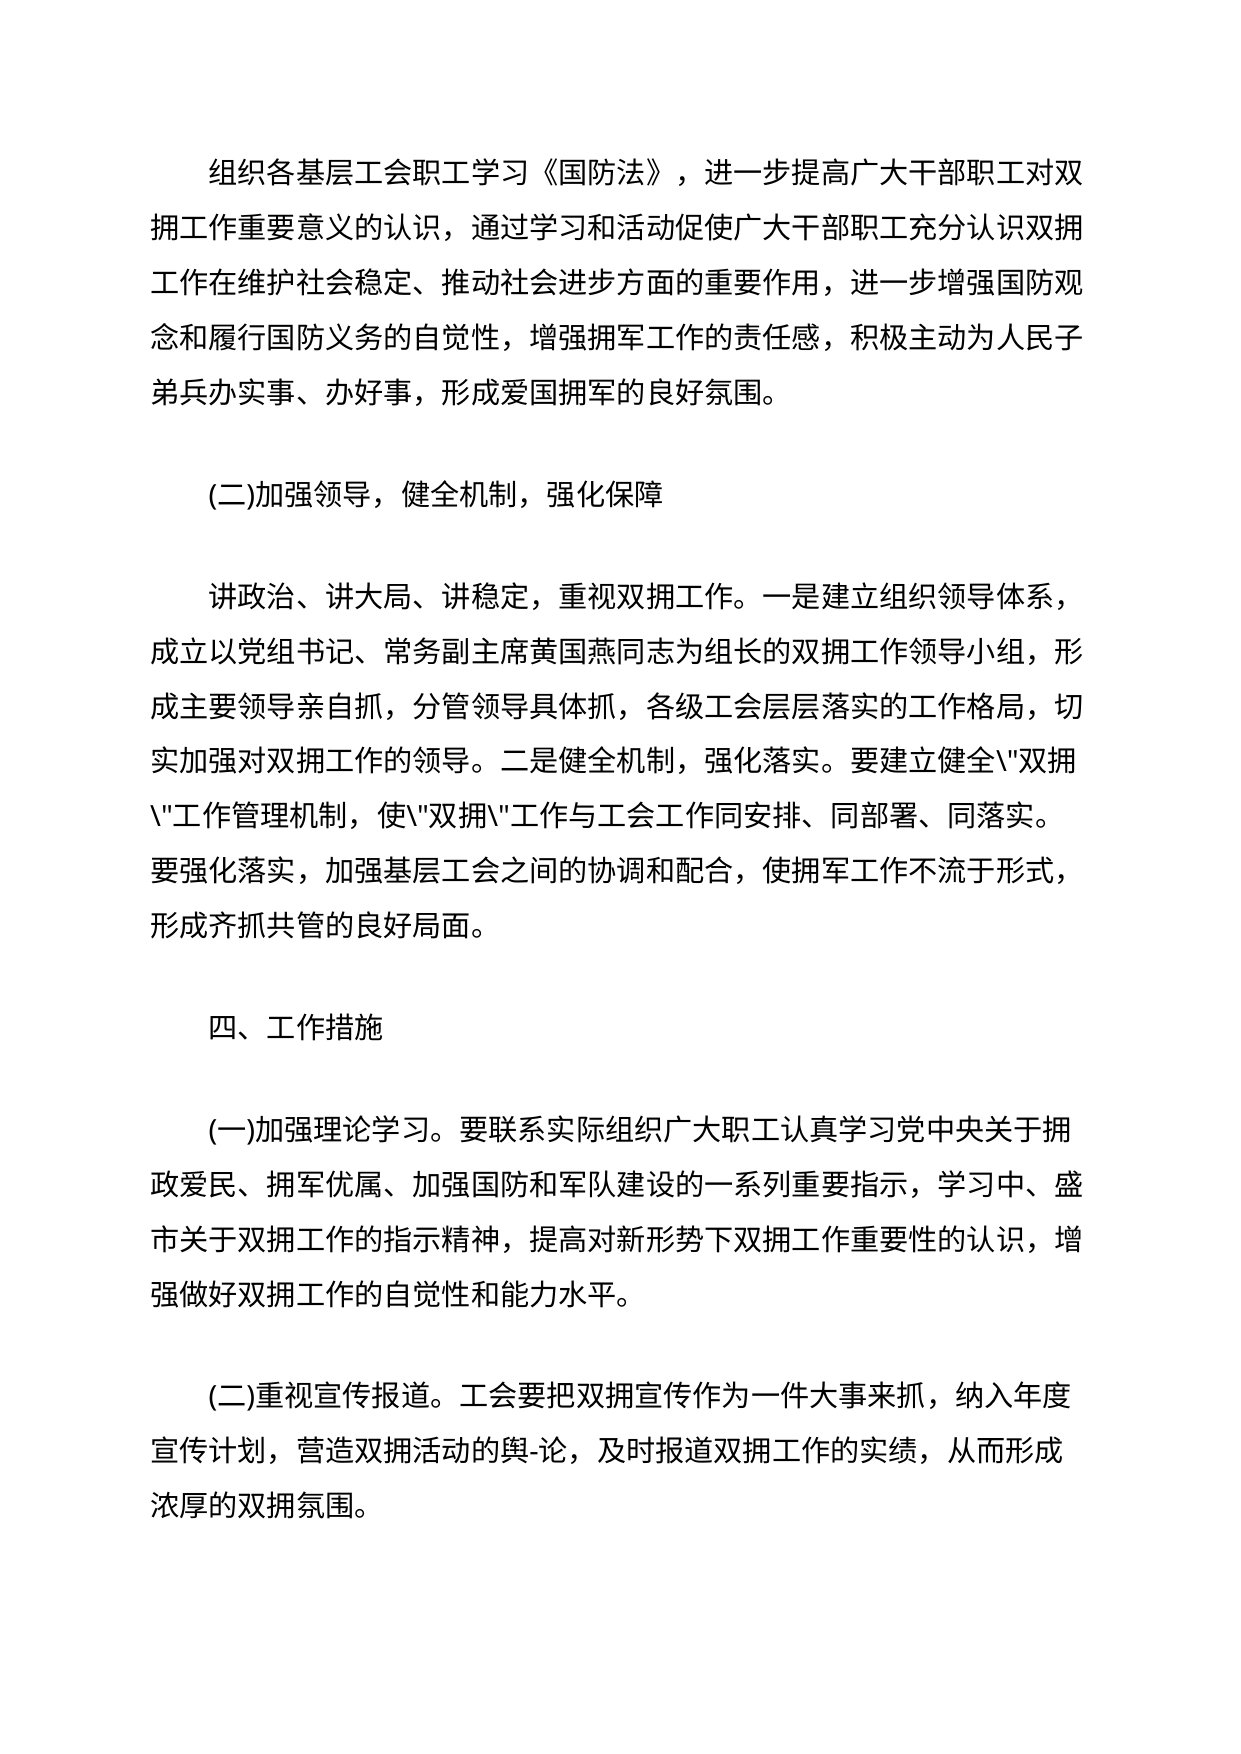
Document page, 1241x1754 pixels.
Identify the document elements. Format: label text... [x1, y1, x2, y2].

text 讲政治、讲大局、讲稳定，重视双拥工作。一是建立组织领导体系，成立以党组书记、常务副主席黄国燕同志为组长的双拥工作领导小组，形成主要领导亲自抓，分管领导具体抓，各级工会层层落实的工作格局，切实加强对双拥工作的领导。二是健全机制，强化落实。要建立健全\"双拥\"工作管理机制，使\"双拥\"工作与工会工作同安排、同部署、同落实。要强化落实，加强基层工会之间的协调和配合，使拥军工作不流于形式，形成齐抓共管的良好局面。 [150, 573, 1090, 945]
text (一)加强理论学习。要联系实际组织广大职工认真学习党中央关于拥政爱民、拥军优属、加强国防和军队建设的一系列重要指示，学习中、盛市关于双拥工作的指示精神，提高对新形势下双拥工作重要性的认识，增强做好双拥工作的自觉性和能力水平。 [150, 1106, 1090, 1313]
text (二)加强领导，健全机制，强化保障 [150, 471, 1090, 514]
text 组织各基层工会职工学习《国防法》，进一步提高广大干部职工对双拥工作重要意义的认识，通过学习和活动促使广大干部职工充分认识双拥工作在维护社会稳定、推动社会进步方面的重要作用，进一步增强国防观念和履行国防义务的自觉性，增强拥军工作的责任感，积极主动为人民子弟兵办实事、办好事，形成爱国拥军的良好氛围。 [150, 150, 1090, 412]
text 四、工作措施 [150, 1005, 1090, 1047]
text (二)重视宣传报道。工会要把双拥宣传作为一件大事来抓，纳入年度宣传计划，营造双拥活动的舆-论，及时报道双拥工作的实绩，从而形成浓厚的双拥氛围。 [150, 1373, 1090, 1525]
